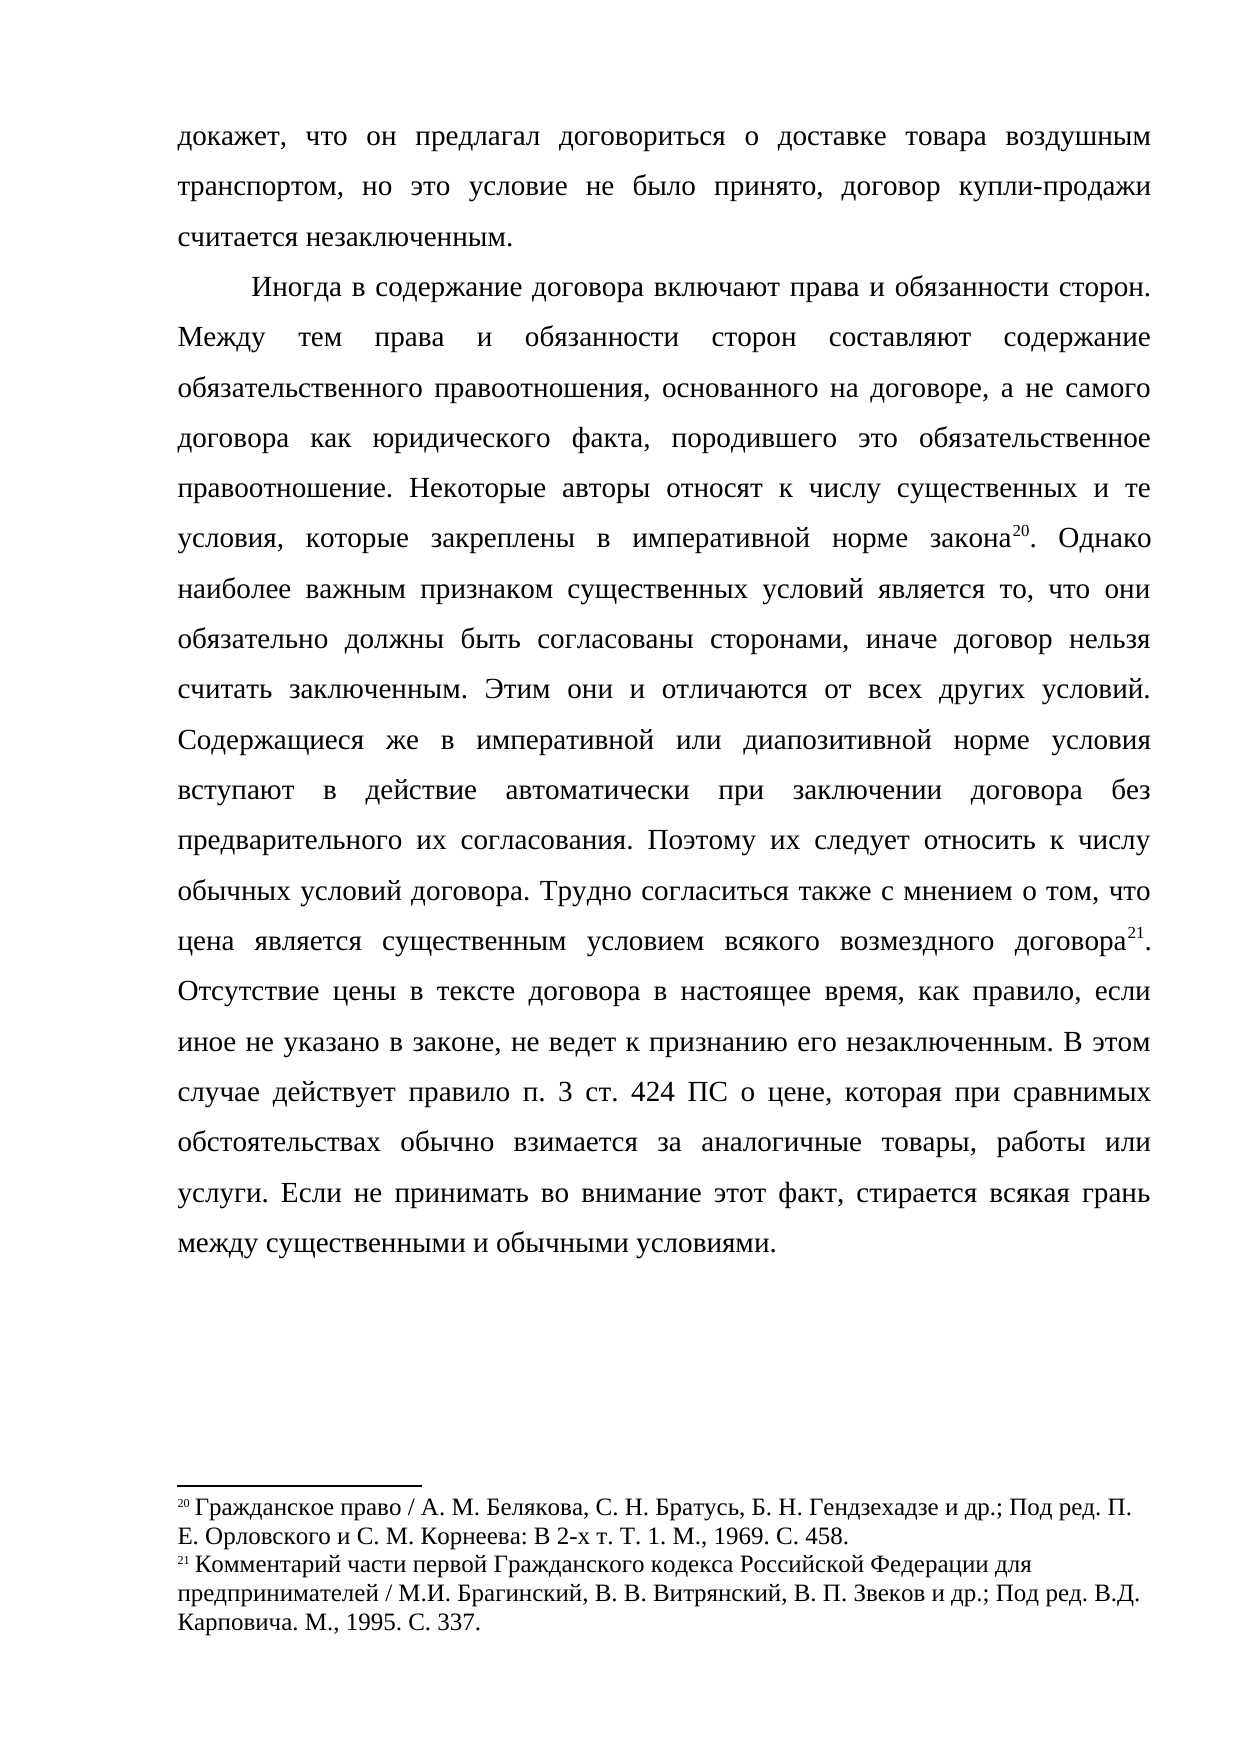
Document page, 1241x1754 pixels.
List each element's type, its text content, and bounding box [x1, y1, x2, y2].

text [177, 118, 1152, 252]
text Иногда в содержание договора включают права и обязанности сторон. Между тем права и обязанности сторон составляют содержание обязательственного правоотношения, основанного на договоре, а не самого договора как юридического факта, породившего это обязательственное правоотношение. Некоторые авторы относят к числу существенных и те условия, которые закреплены в императивной норме закона. Однако наиболее важным признаком существенных условий является то, что они обязательно должны быть согласованы сторонами, иначе договор нельзя считать заключенным. Этим они и отличаются от всех других условий. Содержащиеся же в императивной или диапозитивной норме условия вступают в действие автоматически при заключении договора без предварительного их согласования. Поэтому их следует относить к числу обычных условий договора. Трудно согласиться также с мнением о том, что цена является существенным условием всякого возмездного договора. Отсутствие цены в тексте договора в настоящее время, как правило, если иное не указано в законе, не ведет к признанию его незаключенным. В этом случае действует правило п. 3 ст. 424 ПС о цене, которая при сравнимых обстоятельствах обычно взимается за аналогичные товары, работы или услуги. Если не принимать во внимание этот факт, стирается всякая грань между существенными и обычными условиями. [177, 269, 1152, 1258]
